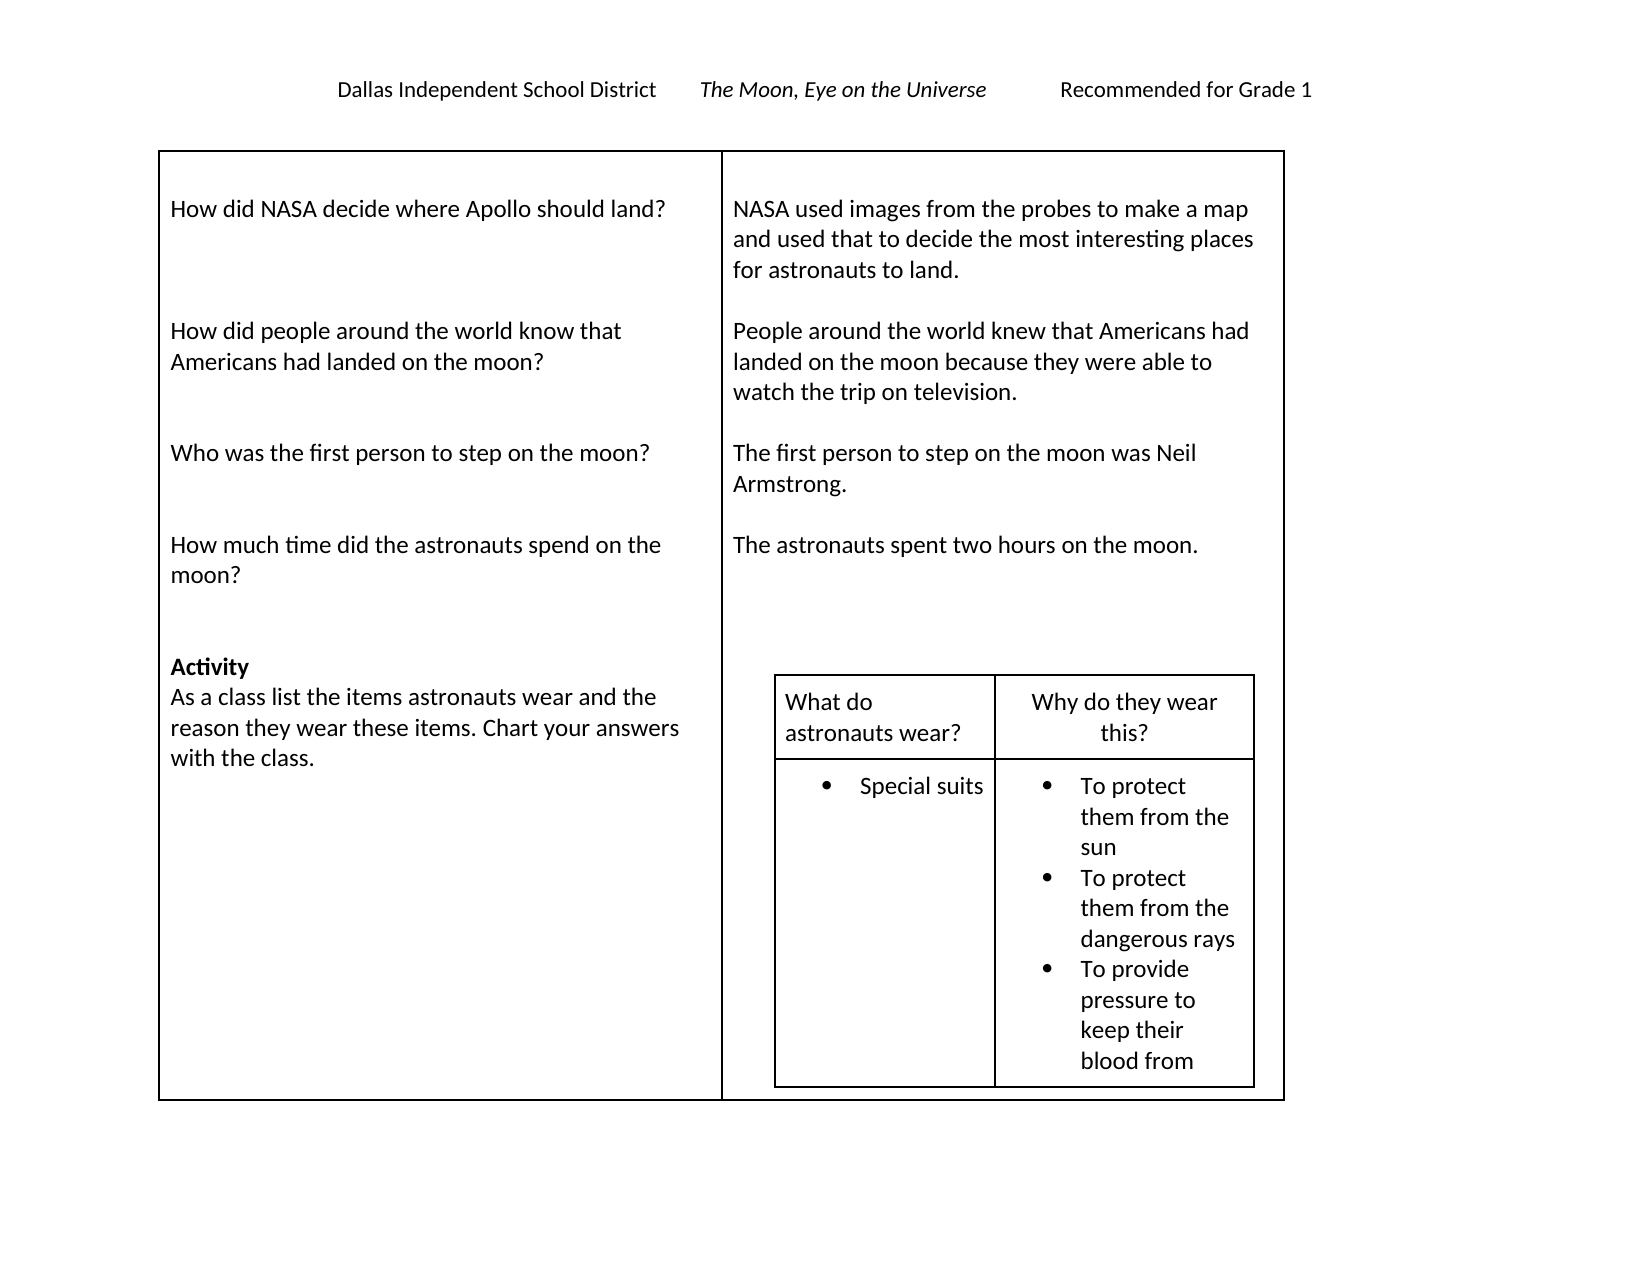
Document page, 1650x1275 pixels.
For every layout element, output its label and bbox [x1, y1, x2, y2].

table_cell [723, 152, 1283, 1098]
table_cell [160, 152, 721, 1098]
